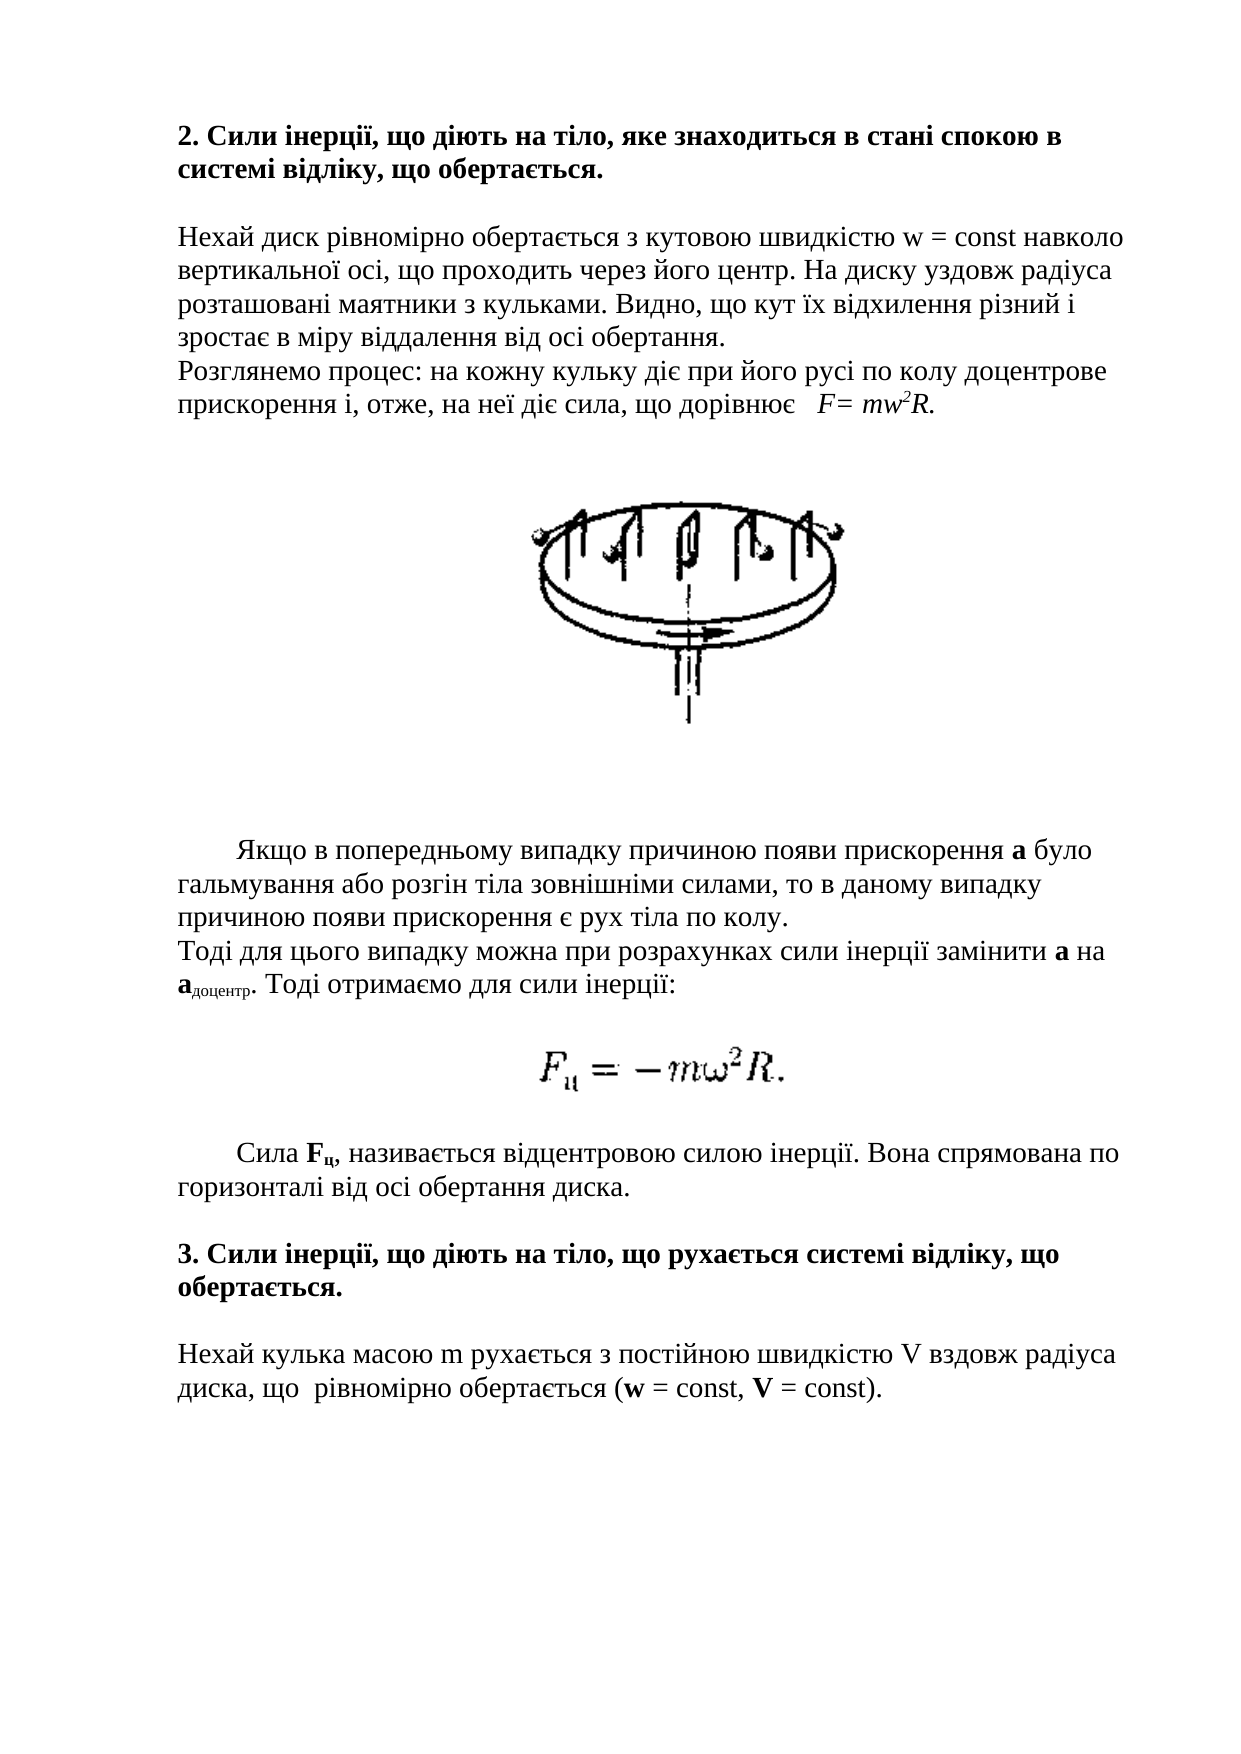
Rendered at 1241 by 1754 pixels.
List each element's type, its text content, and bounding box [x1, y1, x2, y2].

text Нехай диск рівномірно обертається з кутовою швидкістю w = const навколо вертикальної осі, що проходить через його центр. На диску уздовж радіуса розташовані маятники з кульками. Видно, що кут їх відхилення різний і зростає в міру віддалення від осі обертання. Розглянемо процес: на кожну кульку діє при його русі по колу доцентрове прискорення і, отже, на неї діє сила, що дорівнює F= mw2R. [177, 185, 1152, 420]
text Нехай кулька масою m рухається з постійною швидкістю V вздовж радіуса диска, що рівномірно обертається (w = const, V = const). [177, 1303, 1152, 1403]
text Якщо в попередньому випадку причиною появи прискорення а було гальмування або розгін тіла зовнішніми силами, то в даному випадку причиною появи прискорення є рух тіла по колу. Тоді для цього випадку можна при розрахунках сили інерції замінити а на адоцентр. Тоді отримаємо для сили інерції: [177, 832, 1152, 1000]
picture [531, 453, 857, 799]
text 2. Сили інерції, що діють на тіло, яке знаходиться в стані спокою в системі відліку, що обертається. [177, 118, 1152, 185]
text Сила Fц, називається відцентровою силою інерції. Вона спрямована по горизонталі від осі обертання диска. 3. Сили інерції, що діють на тіло, що рухається системі відліку, що обертається. [177, 1135, 1152, 1303]
